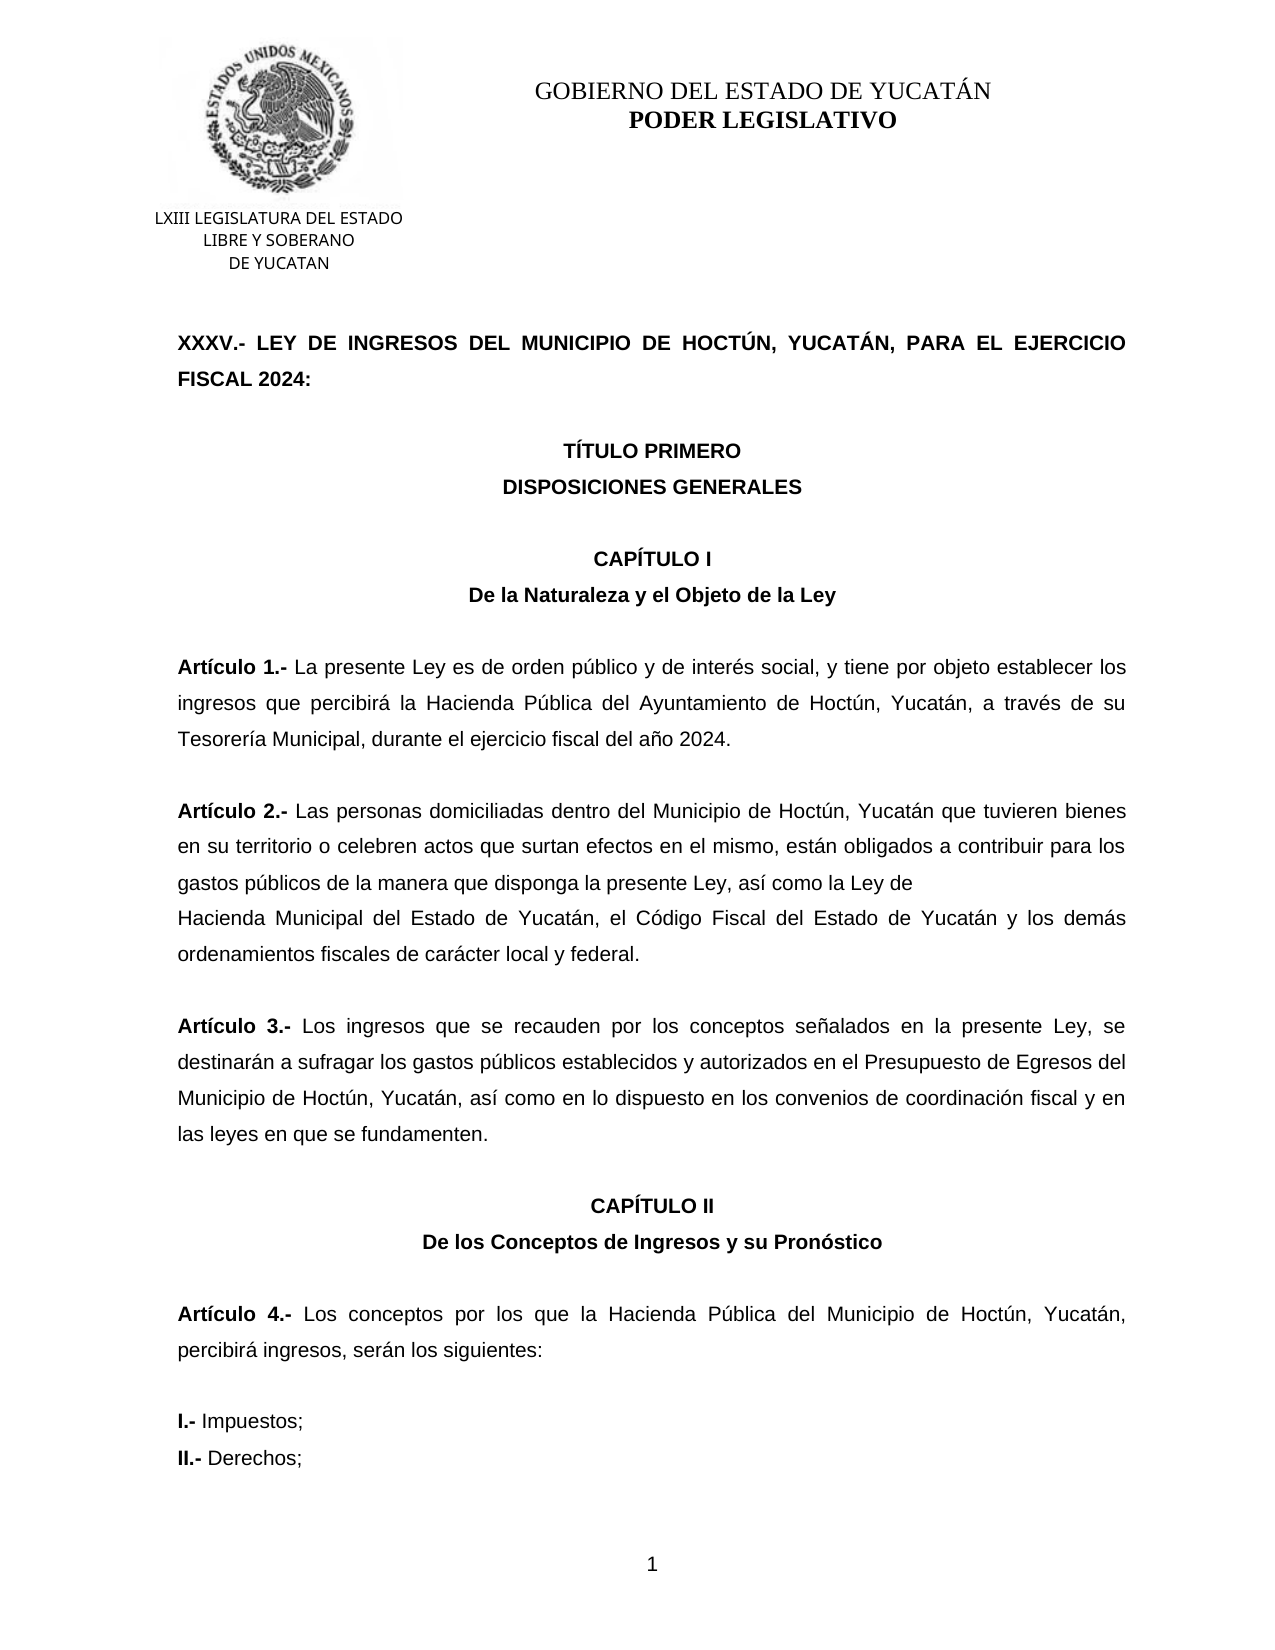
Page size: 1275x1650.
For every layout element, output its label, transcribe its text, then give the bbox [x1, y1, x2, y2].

text TÍTULO PRIMERO [177, 439, 1127, 463]
text II.- Derechos; [177, 1445, 1127, 1469]
text Artículo 2.- Las personas domiciliadas dentro del Municipio de Hoctún, Yucatán que tuvieren bienes en su territorio o celebren actos que surtan efectos en el mismo, están obligados a contribuir para los gastos públicos de la manera que disponga la presente Ley, así como la Ley de [177, 798, 1127, 894]
text De los Conceptos de Ingresos y su Pronóstico [177, 1230, 1127, 1254]
text DISPOSICIONES GENERALES [177, 475, 1127, 499]
text De la Naturaleza y el Objeto de la Ley [177, 583, 1127, 607]
text Artículo 3.- Los ingresos que se recauden por los conceptos señalados en la presente Ley, se destinarán a sufragar los gastos públicos establecidos y autorizados en el Presupuesto de Egresos del Municipio de Hoctún, Yucatán, así como en lo dispuesto en los convenios de coordinación fiscal y en las leyes en que se fundamenten. [177, 1014, 1127, 1146]
text I.- Impuestos; [177, 1409, 1127, 1433]
text XXXV.- LEY DE INGRESOS DEL MUNICIPIO DE HOCTÚN, YUCATÁN, PARA EL EJERCICIO FISCAL 2024: [177, 331, 1127, 391]
text CAPÍTULO II [177, 1194, 1127, 1218]
picture [159, 37, 404, 209]
text Artículo 4.- Los conceptos por los que la Hacienda Pública del Municipio de Hoctún, Yucatán, percibirá ingresos, serán los siguientes: [177, 1302, 1127, 1361]
text CAPÍTULO I [177, 547, 1127, 571]
text Hacienda Municipal del Estado de Yucatán, el Código Fiscal del Estado de Yucatán y los demás ordenamientos fiscales de carácter local y federal. [177, 906, 1127, 966]
text Artículo 1.- La presente Ley es de orden público y de interés social, y tiene por objeto establecer los ingresos que percibirá la Hacienda Pública del Ayuntamiento de Hoctún, Yucatán, a través de su Tesorería Municipal, durante el ejercicio fiscal del año 2024. [177, 655, 1127, 751]
